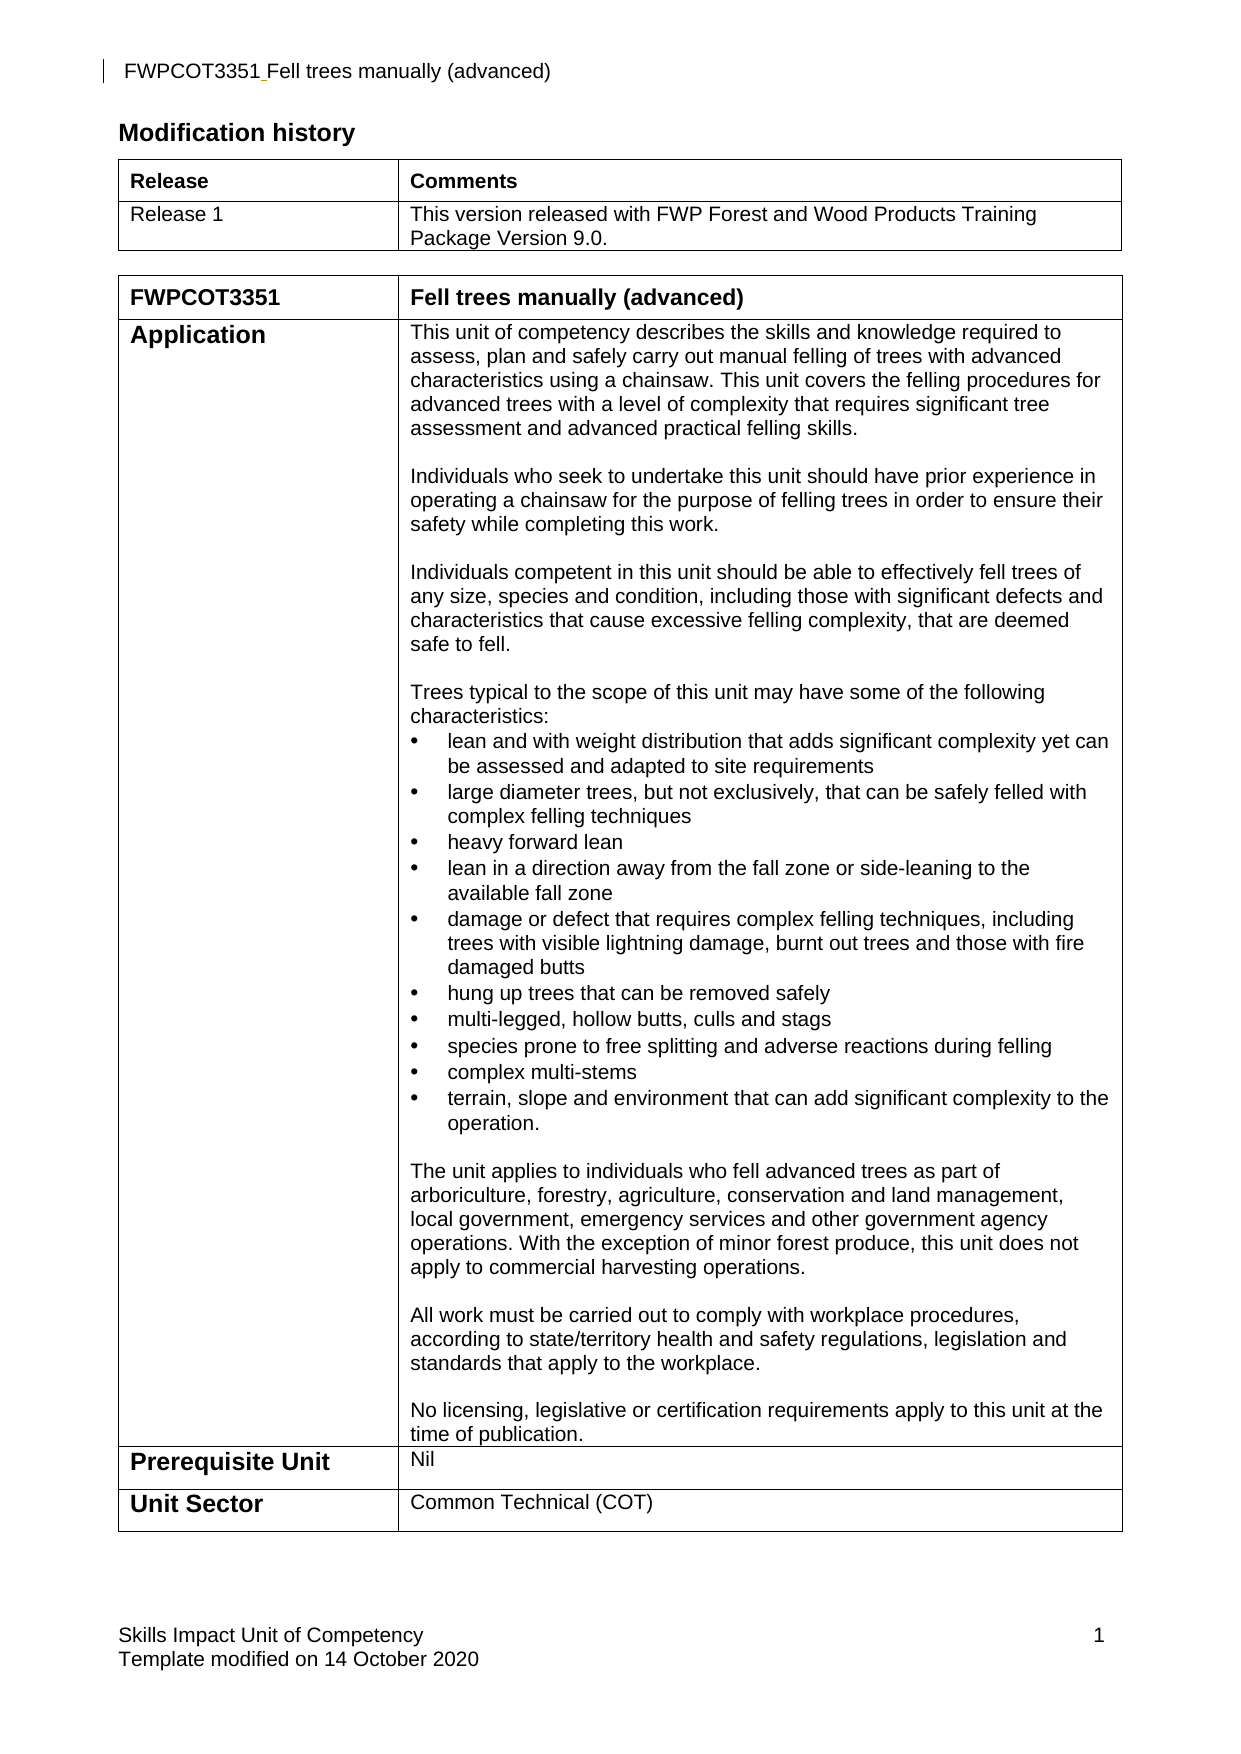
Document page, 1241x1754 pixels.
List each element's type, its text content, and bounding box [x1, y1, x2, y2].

table_cell Prerequisite Unit [119, 1447, 398, 1488]
table_cell Unit Sector [119, 1490, 398, 1531]
table_cell Application [119, 320, 398, 1446]
table_cell Release 1 [119, 202, 398, 250]
table_header Comments [399, 160, 1121, 201]
table_cell This unit of competency describes the skills and knowledge required to assess, plan and safely carry out manual felling of trees with advanced characteristics using a chainsaw. This unit covers the felling procedures for advanced trees with a level of complexity that requires significant tree assessment and advanced practical felling skills. Individuals who seek to undertake this unit should have prior experience in operating a chainsaw for the purpose of felling trees in order to ensure their safety while completing this work. Individuals competent in this unit should be able to effectively fell trees of any size, species and condition, including those with significant defects and characteristics that cause excessive felling complexity, that are deemed safe to fell. Trees typical to the scope of this unit may have some of the following characteristics: lean and with weight distribution that adds significant complexity yet can be assessed and adapted to site requirements large diameter trees, but not exclusively, that can be safely felled with complex felling techniques heavy forward lean lean in a direction away from the fall zone or side-leaning to the available fall zone damage or defect that requires complex felling techniques, including trees with visible lightning damage, burnt out trees and those with fire damaged butts hung up trees that can be removed safely multi-legged, hollow butts, culls and stags species prone to free splitting and adverse reactions during felling complex multi-stems terrain, slope and environment that can add significant complexity to the operation. The unit applies to individuals who fell advanced trees as part of arboriculture, forestry, agriculture, conservation and land management, local government, emergency services and other government agency operations. With the exception of minor forest produce, this unit does not apply to commercial harvesting operations. All work must be carried out to comply with workplace procedures, according to state/territory health and safety regulations, legislation and standards that apply to the workplace. No licensing, legislative or certification requirements apply to this unit at the time of publication. [399, 320, 1122, 1446]
table_cell Common Technical (COT) [399, 1490, 1122, 1531]
table_header Release [119, 160, 398, 201]
subtitle Modification history [118, 118, 1122, 147]
table_header Fell trees manually (advanced) [399, 276, 1122, 319]
table_cell This version released with FWP Forest and Wood Products Training Package Version 9.0. [399, 202, 1121, 250]
table_cell Nil [399, 1447, 1122, 1488]
table_header FWPCOT3351 [119, 276, 398, 319]
